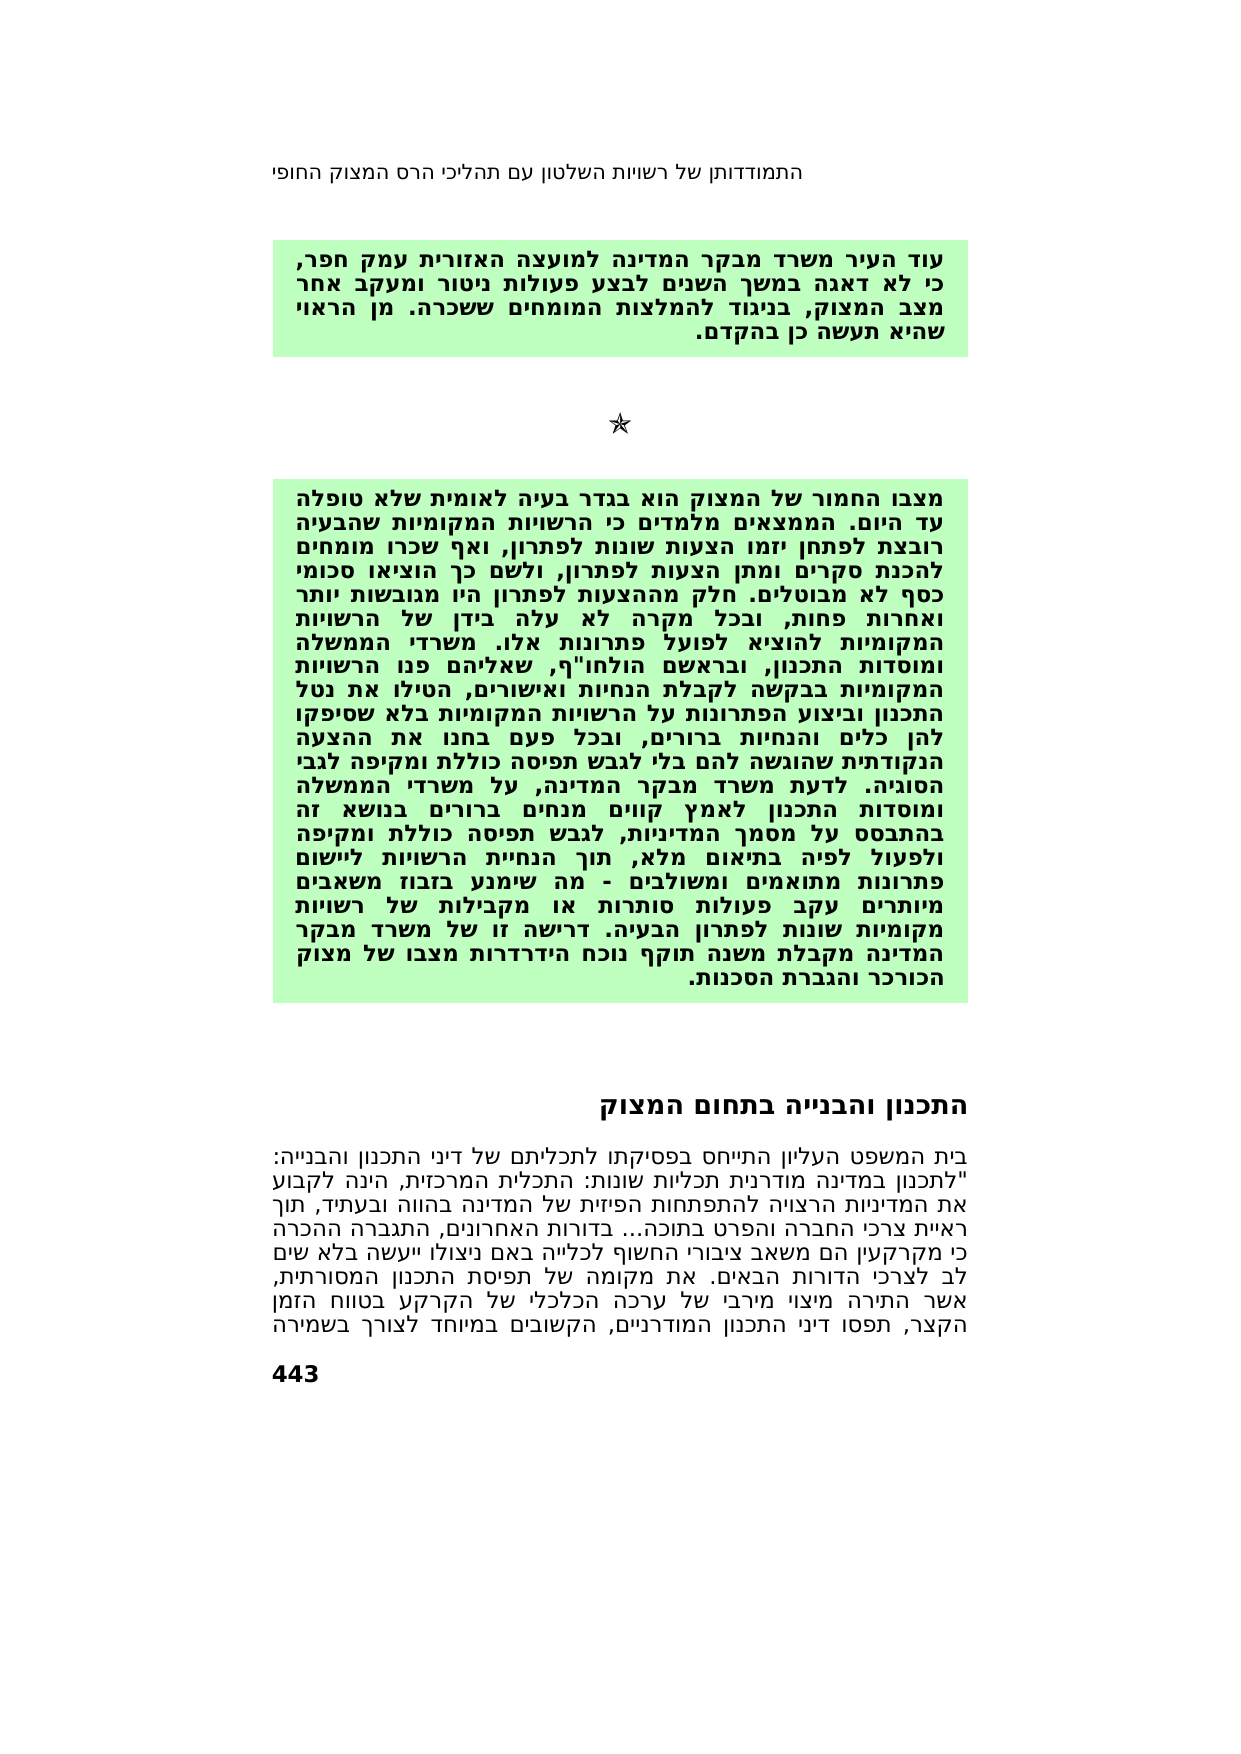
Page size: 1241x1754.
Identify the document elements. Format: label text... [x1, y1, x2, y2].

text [272, 1145, 968, 1337]
text עוד העיר משרד מבקר המדינה למועצה האזורית עמק חפר, כי לא דאגה במשך השנים לבצע פעולות ניטור ומעקב אחר מצב המצוק, בניגוד להמלצות המומחים ששכרה. מן הראוי שהיא תעשה כן בהקדם. [273, 240, 968, 357]
text מצבו החמור של המצוק הוא בגדר בעיה לאומית שלא טופלה עד היום. הממצאים מלמדים כי הרשויות המקומיות שהבעיה רובצת לפתחן יזמו הצעות שונות לפתרון, ואף שכרו מומחים להכנת סקרים ומתן הצעות לפתרון, ולשם כך הוציאו סכומי כסף לא מבוטלים. חלק מההצעות לפתרון היו מגובשות יותר ואחרות פחות, ובכל מקרה לא עלה בידן של הרשויות המקומיות להוציא לפועל פתרונות אלו. משרדי הממשלה ומוסדות התכנון, ובראשם הולחו"ף, שאליהם פנו הרשויות המקומיות בבקשה לקבלת הנחיות ואישורים, הטילו את נטל התכנון וביצוע הפתרונות על הרשויות המקומיות בלא שסיפקו להן כלים והנחיות ברורים, ובכל פעם בחנו את ההצעה הנקודתית שהוגשה להם בלי לגבש תפיסה כוללת ומקיפה לגבי הסוגיה. לדעת משרד מבקר המדינה, על משרדי הממשלה ומוסדות התכנון לאמץ קווים מנחים ברורים בנושא זה בהתבסס על מסמך המדיניות, לגבש תפיסה כוללת ומקיפה ולפעול לפיה בתיאום מלא, תוך הנחיית הרשויות ליישום פתרונות מתואמים ומשולבים - מה שימנע בזבוז משאבים מיותרים עקב פעולות סותרות או מקבילות של רשויות מקומיות שונות לפתרון הבעיה. דרישה זו של משרד מבקר המדינה מקבלת משנה תוקף נוכח הידרדרות מצבו של מצוק הכורכר והגברת הסכנות. [273, 479, 968, 1003]
text התכנון והבנייה בתחום המצוק [272, 1089, 968, 1120]
